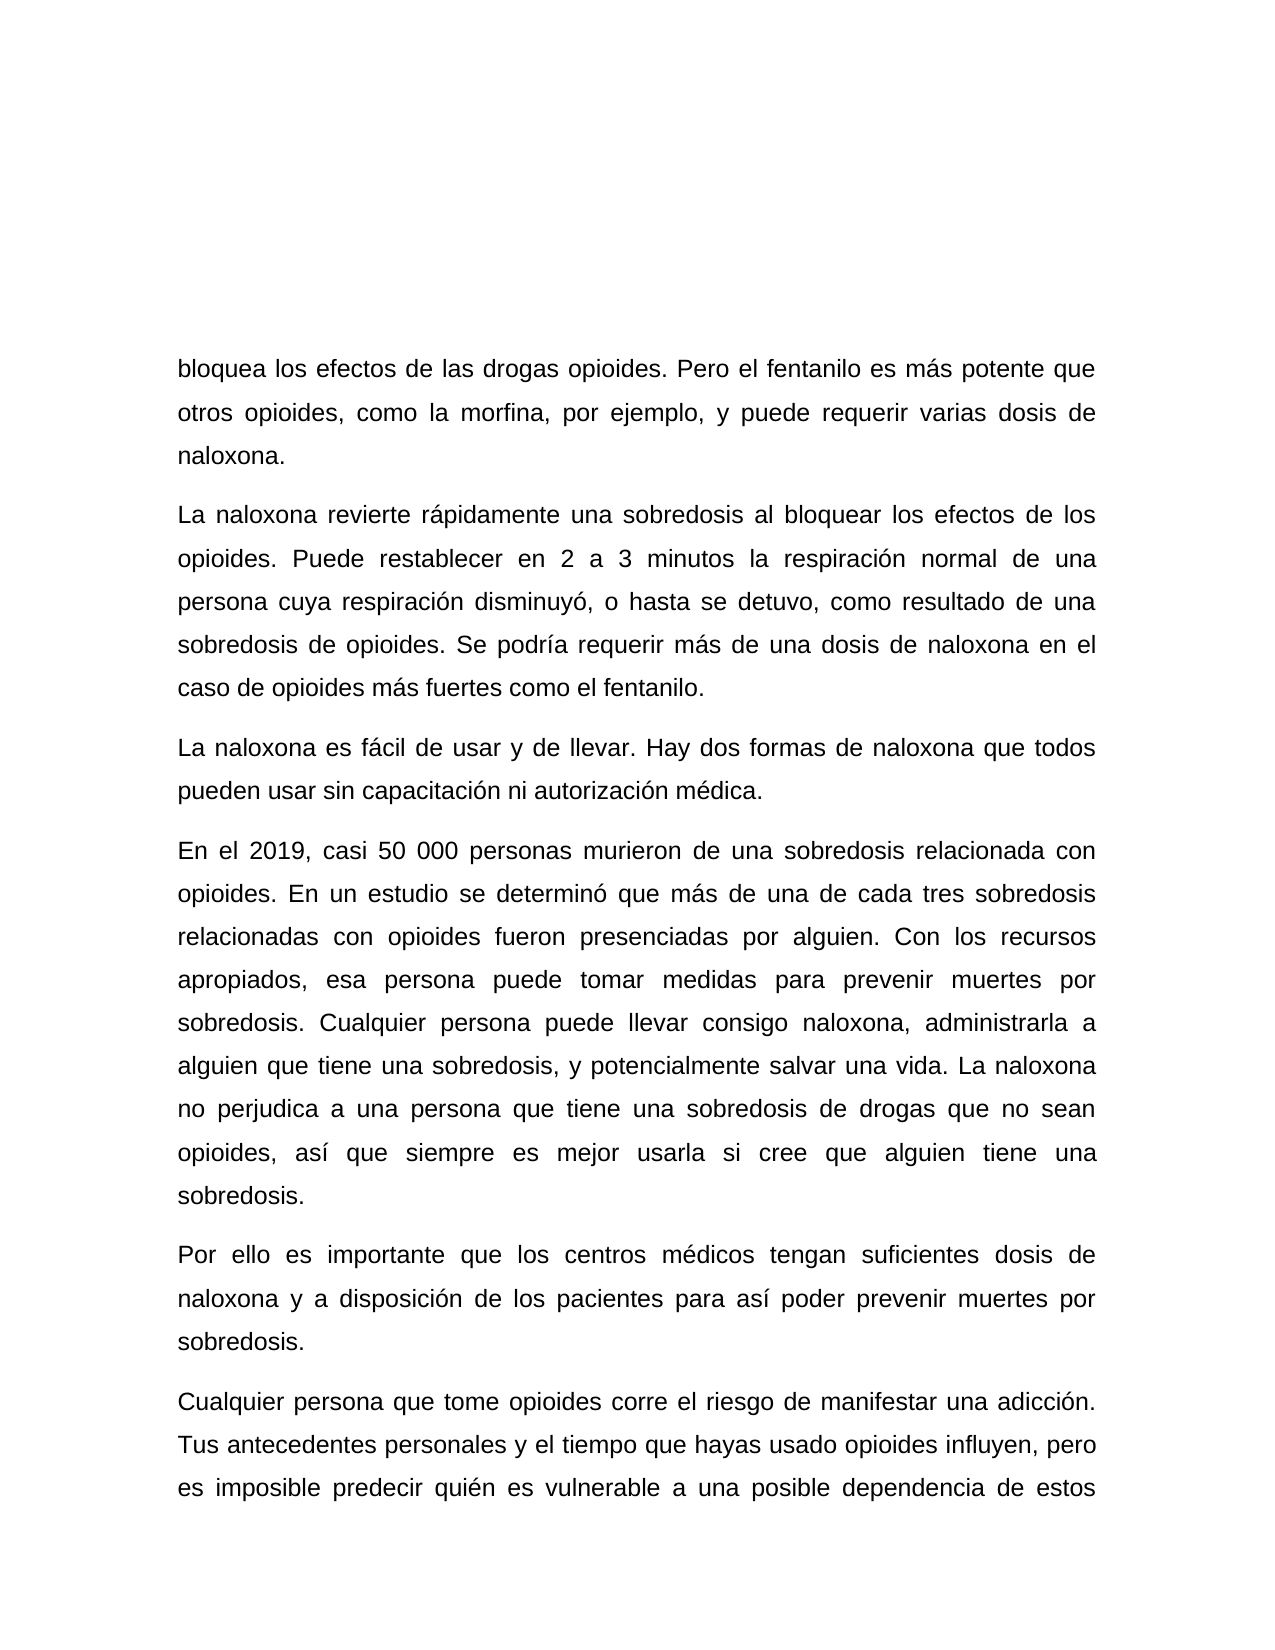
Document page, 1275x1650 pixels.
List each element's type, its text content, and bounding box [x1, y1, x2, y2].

text En el 2019, casi 50 000 personas murieron de una sobredosis relacionada con opioides. En un estudio se determinó que más de una de cada tres sobredosis relacionadas con opioides fueron presenciadas por alguien. Con los recursos apropiados, esa persona puede tomar medidas para prevenir muertes por sobredosis. Cualquier persona puede llevar consigo naloxona, administrarla a alguien que tiene una sobredosis, y potencialmente salvar una vida. La naloxona no perjudica a una persona que tiene una sobredosis de drogas que no sean opioides, así que siempre es mejor usarla si cree que alguien tiene una sobredosis. [177, 836, 1098, 1209]
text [177, 354, 1098, 469]
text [177, 1386, 1098, 1501]
text Por ello es importante que los centros médicos tengan suficientes dosis de naloxona y a disposición de los pacientes para así poder prevenir muertes por sobredosis. [177, 1240, 1098, 1355]
text La naloxona es fácil de usar y de llevar. Hay dos formas de naloxona que todos pueden usar sin capacitación ni autorización médica. [177, 733, 1098, 804]
text La naloxona revierte rápidamente una sobredosis al bloquear los efectos de los opioides. Puede restablecer en 2 a 3 minutos la respiración normal de una persona cuya respiración disminuyó, o hasta se detuvo, como resultado de una sobredosis de opioides. Se podría requerir más de una dosis de naloxona en el caso de opioides más fuertes como el fentanilo. [177, 500, 1098, 702]
